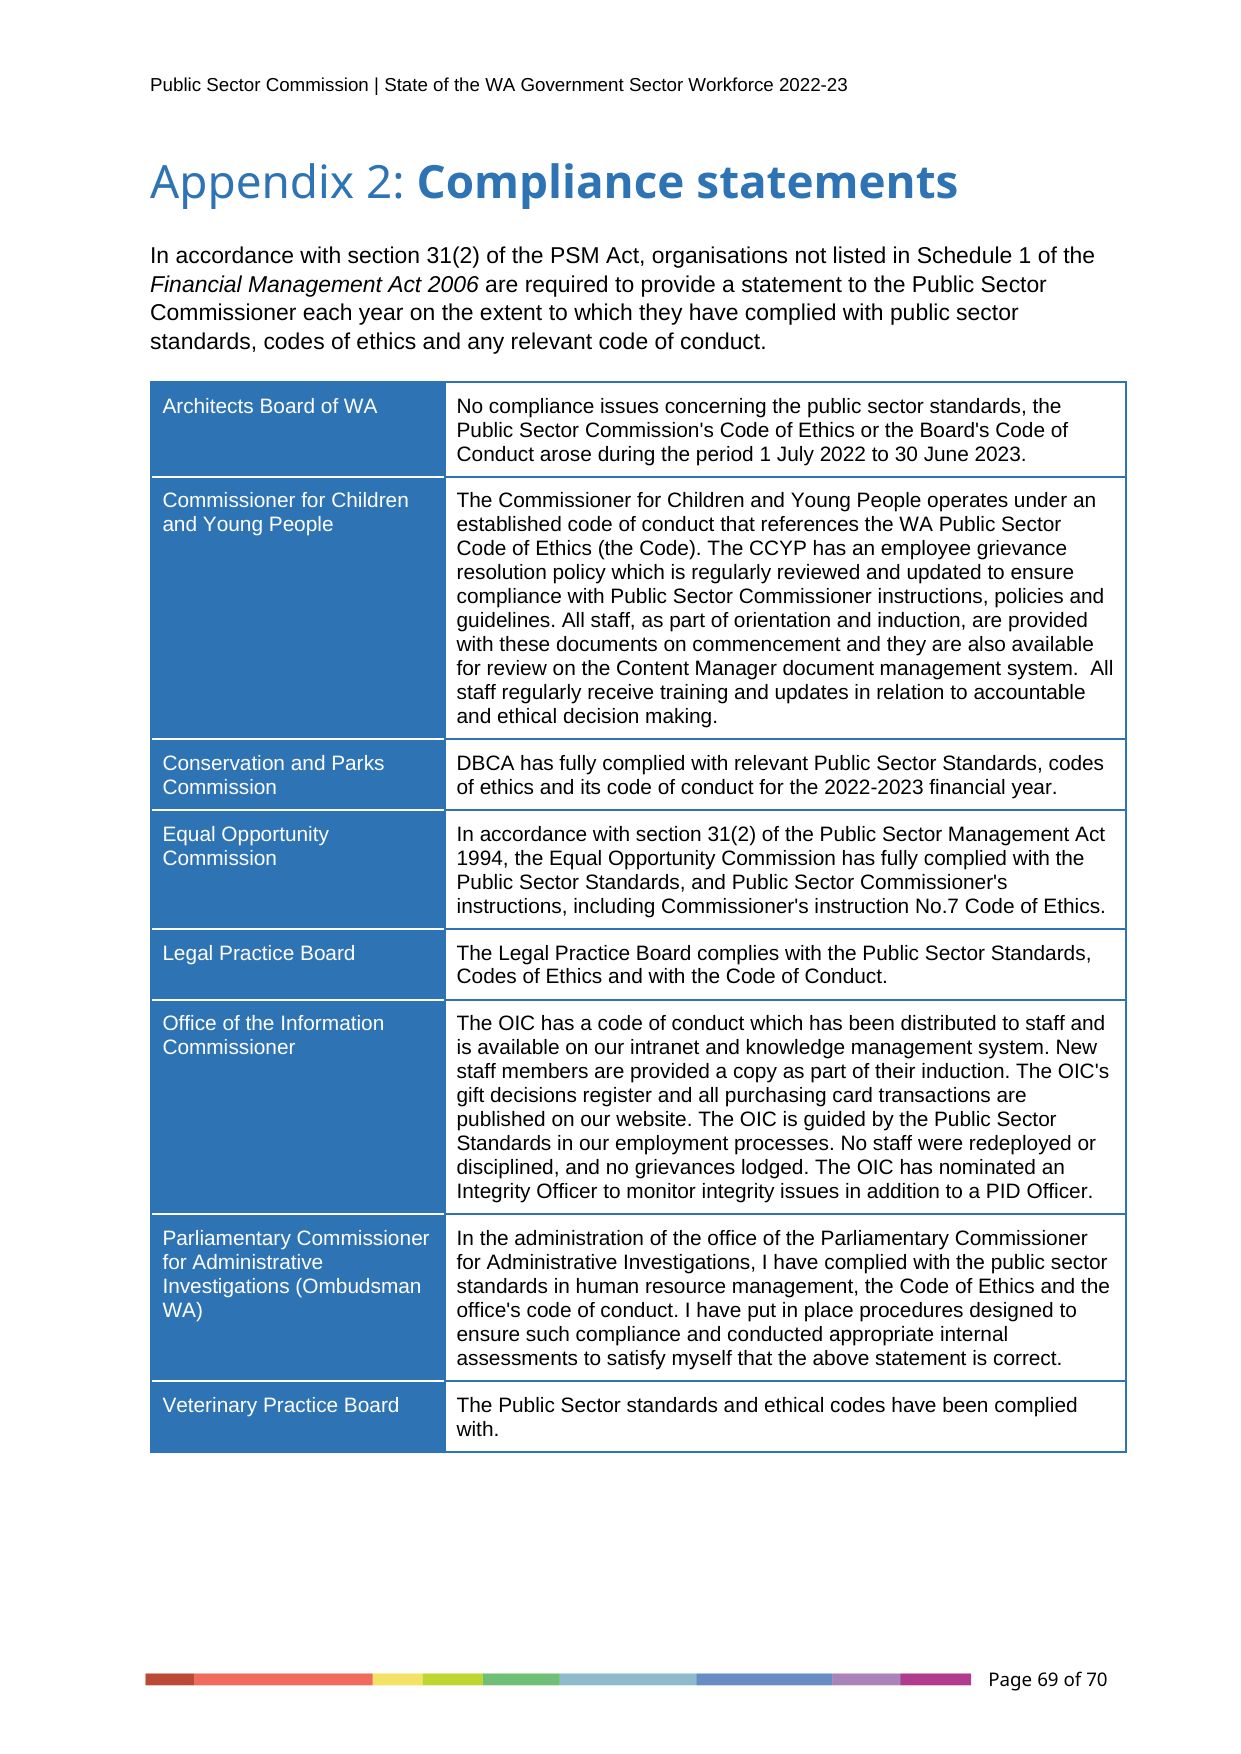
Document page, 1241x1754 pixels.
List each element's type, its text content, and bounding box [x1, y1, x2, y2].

table_cell The OIC has a code of conduct which has been distributed to staff and is available on our intranet and knowledge management system. New staff members are provided a copy as part of their induction. The OIC's gift decisions register and all purchasing card transactions are published on our website. The OIC is guided by the Public Sector Standards in our employment processes. No staff were redeployed or disciplined, and no grievances lodged. The OIC has nominated an Integrity Officer to monitor integrity issues in addition to a PID Officer. [446, 1001, 1125, 1213]
table_cell In accordance with section 31(2) of the Public Sector Management Act 1994, the Equal Opportunity Commission has fully complied with the Public Sector Standards, and Public Sector Commissioner's instructions, including Commissioner's instruction No.7 Code of Ethics. [446, 811, 1125, 928]
table_cell Office of the Information Commissioner [152, 1001, 444, 1213]
table_header No compliance issues concerning the public sector standards, the Public Sector Commission's Code of Ethics or the Board's Code of Conduct arose during the period 1 July 2022 to 30 June 2023. [446, 383, 1125, 476]
table_cell Commissioner for Children and Young People [152, 478, 444, 738]
table_cell The Commissioner for Children and Young People operates under an established code of conduct that references the WA Public Sector Code of Ethics (the Code). The CCYP has an employee grievance resolution policy which is regularly reviewed and updated to ensure compliance with Public Sector Commissioner instructions, policies and guidelines. All staff, as part of orientation and induction, are provided with these documents on commencement and they are also available for review on the Content Manager document management system. All staff regularly receive training and updates in relation to accountable and ethical decision making. [446, 478, 1125, 738]
table_cell Veterinary Practice Board [152, 1382, 444, 1451]
picture [137, 1650, 979, 1721]
text In accordance with section 31(2) of the PSM Act, organisations not listed in Schedule 1 of the Financial Management Act 2006 are required to provide a statement to the Public Sector Commissioner each year on the extent to which they have complied with public sector standards, codes of ethics and any relevant code of conduct. [150, 242, 1107, 354]
table_header Architects Board of WA [152, 383, 444, 476]
table_cell The Legal Practice Board complies with the Public Sector Standards, Codes of Ethics and with the Code of Conduct. [446, 930, 1125, 999]
table_cell In the administration of the office of the Parliamentary Commissioner for Administrative Investigations, I have complied with the public sector standards in human resource management, the Code of Ethics and the office's code of conduct. I have put in place procedures designed to ensure such compliance and conducted appropriate internal assessments to satisfy myself that the above statement is correct. [446, 1215, 1125, 1380]
table_cell Legal Practice Board [152, 930, 444, 999]
table_cell Equal Opportunity Commission [152, 811, 444, 928]
table_cell Conservation and Parks Commission [152, 740, 444, 809]
subtitle Appendix 2: Compliance statements [150, 150, 1107, 212]
table_cell The Public Sector standards and ethical codes have been complied with. [446, 1382, 1125, 1451]
table_cell DBCA has fully complied with relevant Public Sector Standards, codes of ethics and its code of conduct for the 2022-2023 financial year. [446, 740, 1125, 809]
table_cell Parliamentary Commissioner for Administrative Investigations (Ombudsman WA) [152, 1215, 444, 1380]
